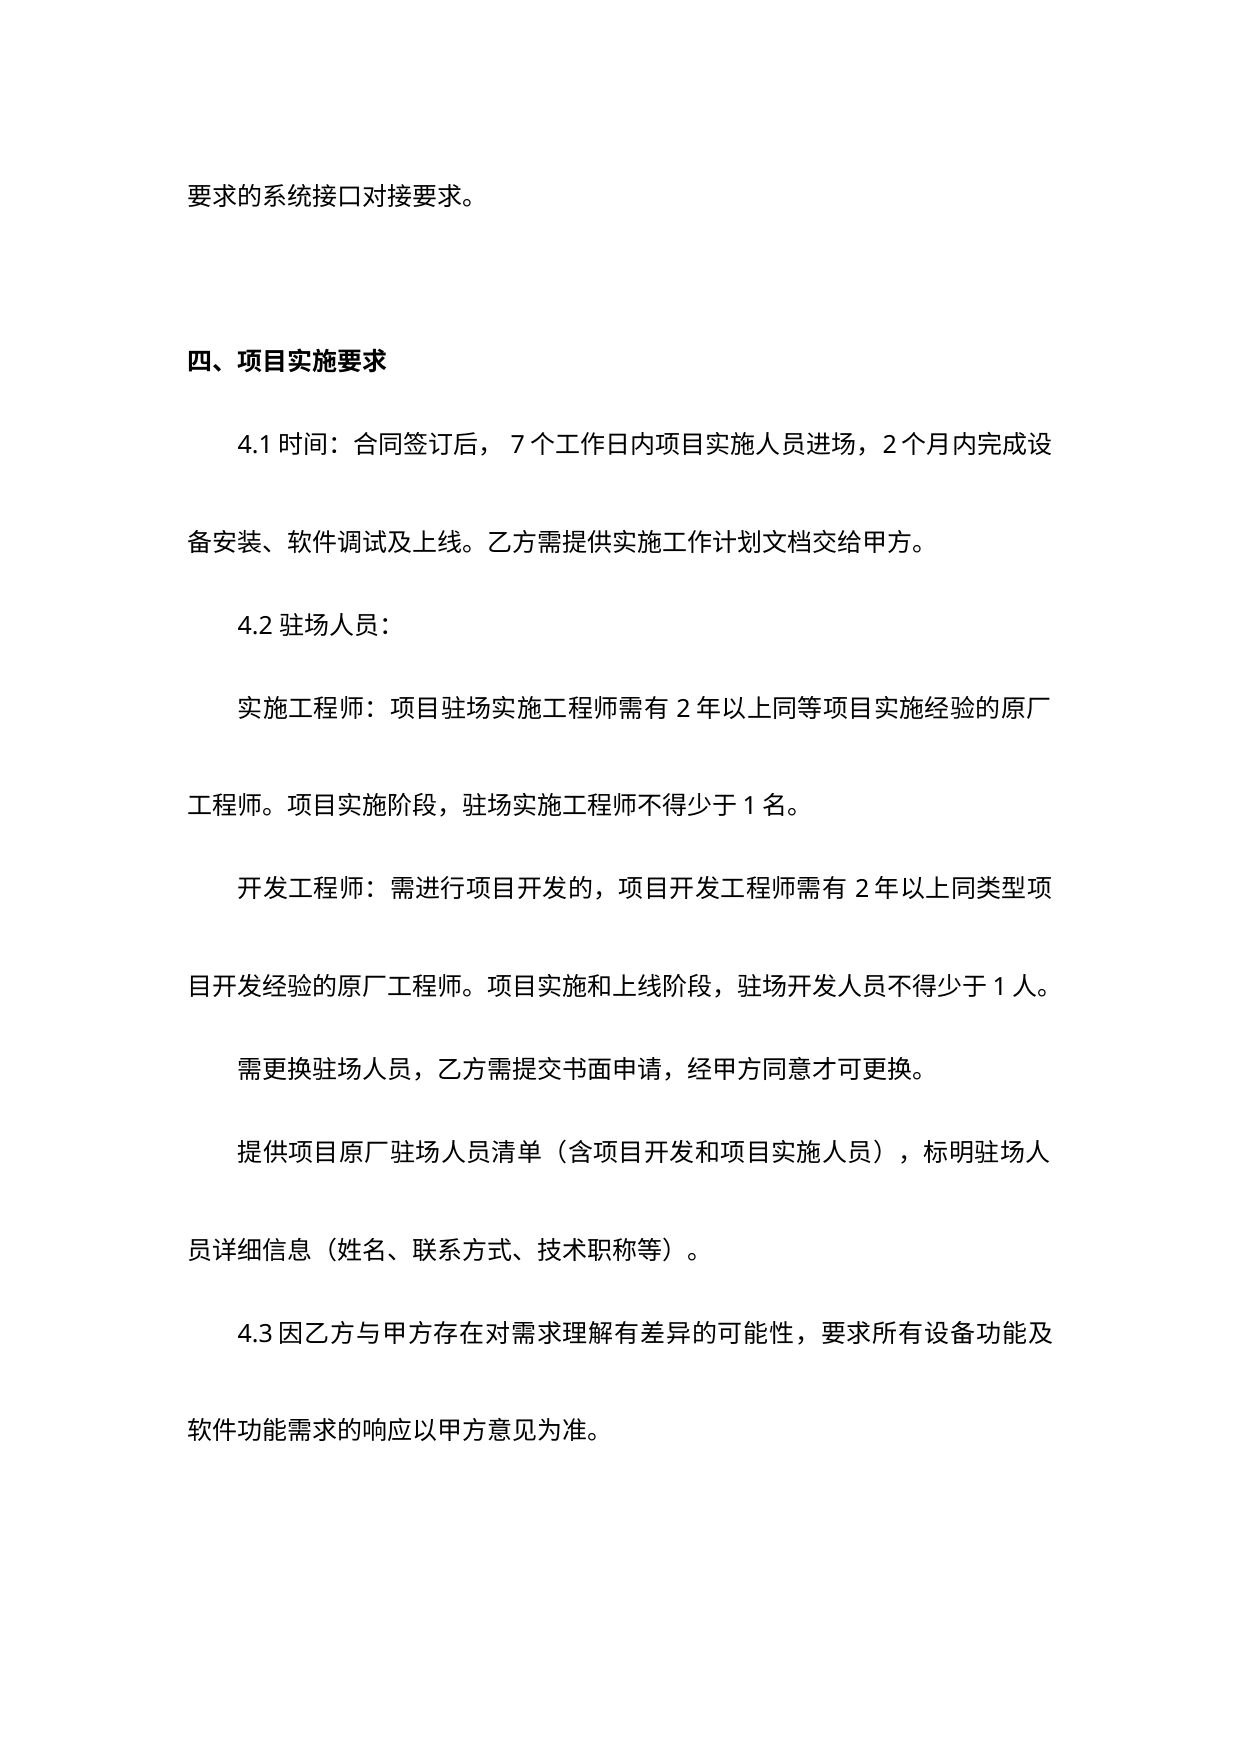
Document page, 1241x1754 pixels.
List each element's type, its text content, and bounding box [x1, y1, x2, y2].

list 实施工程师：项目驻场实施工程师需有2年以上同等项目实施经验的原厂工程师。项目实施阶段，驻场实施工程师不得少于1名。 [187, 674, 1053, 836]
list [187, 162, 1053, 227]
list 4.1时间：合同签订后， 7个工作日内项目实施人员进场，2个月内完成设备安装、软件调试及上线。乙方需提供实施工作计划文档交给甲方。 [187, 410, 1053, 573]
list 开发工程师：需进行项目开发的，项目开发工程师需有2年以上同类型项目开发经验的原厂工程师。项目实施和上线阶段，驻场开发人员不得少于1人。 [187, 854, 1053, 1017]
list 提供项目原厂驻场人员清单（含项目开发和项目实施人员），标明驻场人员详细信息（姓名、联系方式、技术职称等）。 [187, 1118, 1053, 1281]
list 4.3因乙方与甲方存在对需求理解有差异的可能性，要求所有设备功能及软件功能需求的响应以甲方意见为准。 [187, 1299, 1053, 1461]
list 需更换驻场人员，乙方需提交书面申请，经甲方同意才可更换。 [187, 1035, 1053, 1100]
list 4.2 驻场人员： [187, 591, 1053, 656]
list 四、项目实施要求 [187, 327, 1053, 392]
